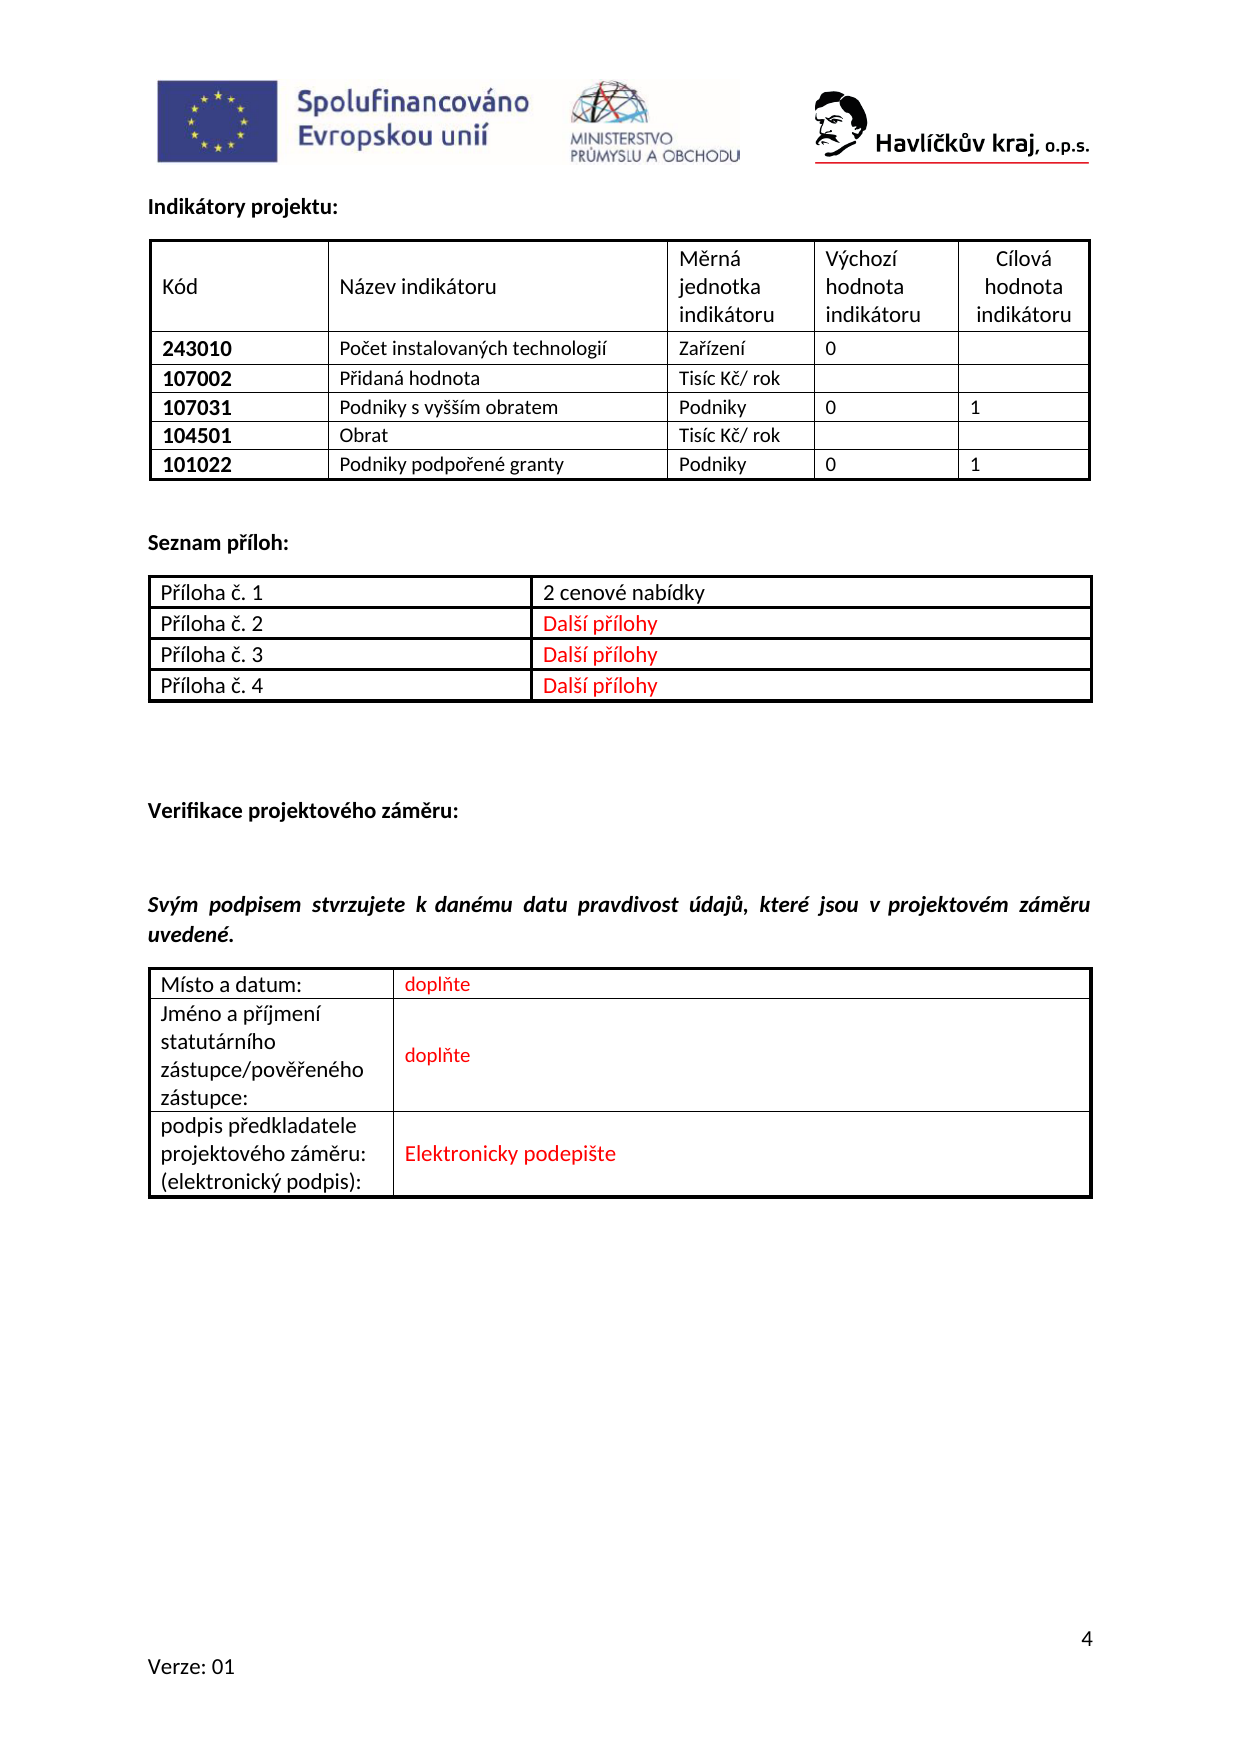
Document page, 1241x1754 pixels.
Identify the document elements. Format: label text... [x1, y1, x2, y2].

text Seznam příloh: [148, 528, 1093, 556]
table_cell Další přílohy [533, 640, 1090, 668]
table_cell Počet instalovaných technologií [329, 332, 667, 364]
table_header Kód [152, 242, 328, 331]
table_cell 101022 [152, 450, 328, 478]
table_cell 107002 [152, 365, 328, 392]
table_cell 104501 [152, 422, 328, 449]
text Indikátory projektu: [148, 192, 1093, 220]
table_cell Příloha č. 3 [151, 640, 530, 668]
table_cell 107031 [152, 393, 328, 421]
table_cell Další přílohy [533, 609, 1090, 637]
table_cell 0 [815, 450, 958, 478]
picture [798, 74, 1106, 180]
table_header Název indikátoru [329, 242, 667, 331]
table_header Příloha č. 1 [151, 578, 530, 606]
table_cell 243010 [152, 332, 328, 364]
text Verifikace projektového záměru: [148, 796, 1093, 824]
table_cell Zařízení [668, 332, 814, 364]
table_header 2 cenové nabídky [533, 578, 1090, 606]
table_cell Elektronicky podepište [394, 1112, 1089, 1195]
table_cell Jméno a příjmení statutárního zástupce/pověřeného zástupce: [151, 999, 393, 1111]
table_cell [959, 422, 1088, 449]
table_header Cílová hodnota indikátoru [959, 242, 1088, 331]
table_cell 0 [815, 332, 958, 364]
table_header doplňte [394, 970, 1089, 998]
table_cell Příloha č. 4 [151, 671, 530, 699]
table_cell Tisíc Kč/ rok [668, 365, 814, 392]
text Svým podpisem stvrzujete k danému datu pravdivost údajů, které jsou v projektovém záměru uvedené. [148, 890, 1093, 948]
table_cell 0 [815, 393, 958, 421]
table_cell [959, 332, 1088, 364]
table_cell 1 [959, 450, 1088, 478]
table_cell [815, 422, 958, 449]
picture [147, 73, 740, 180]
table_header Výchozí hodnota indikátoru [815, 242, 958, 331]
table_cell [959, 365, 1088, 392]
table_cell Podniky s vyšším obratem [329, 393, 667, 421]
table_cell Podniky [668, 393, 814, 421]
table_header Měrná jednotka indikátoru [668, 242, 814, 331]
table_cell Další přílohy [533, 671, 1090, 699]
table_cell Přidaná hodnota [329, 365, 667, 392]
table_cell Příloha č. 2 [151, 609, 530, 637]
table_cell 1 [959, 393, 1088, 421]
table_header Místo a datum: [151, 970, 393, 998]
table_cell Tisíc Kč/ rok [668, 422, 814, 449]
table_cell [815, 365, 958, 392]
table_cell Obrat [329, 422, 667, 449]
table_cell doplňte [394, 999, 1089, 1111]
table_cell Podniky podpořené granty [329, 450, 667, 478]
table_cell podpis předkladatele projektového záměru: (elektronický podpis): [151, 1112, 393, 1195]
table_cell Podniky [668, 450, 814, 478]
